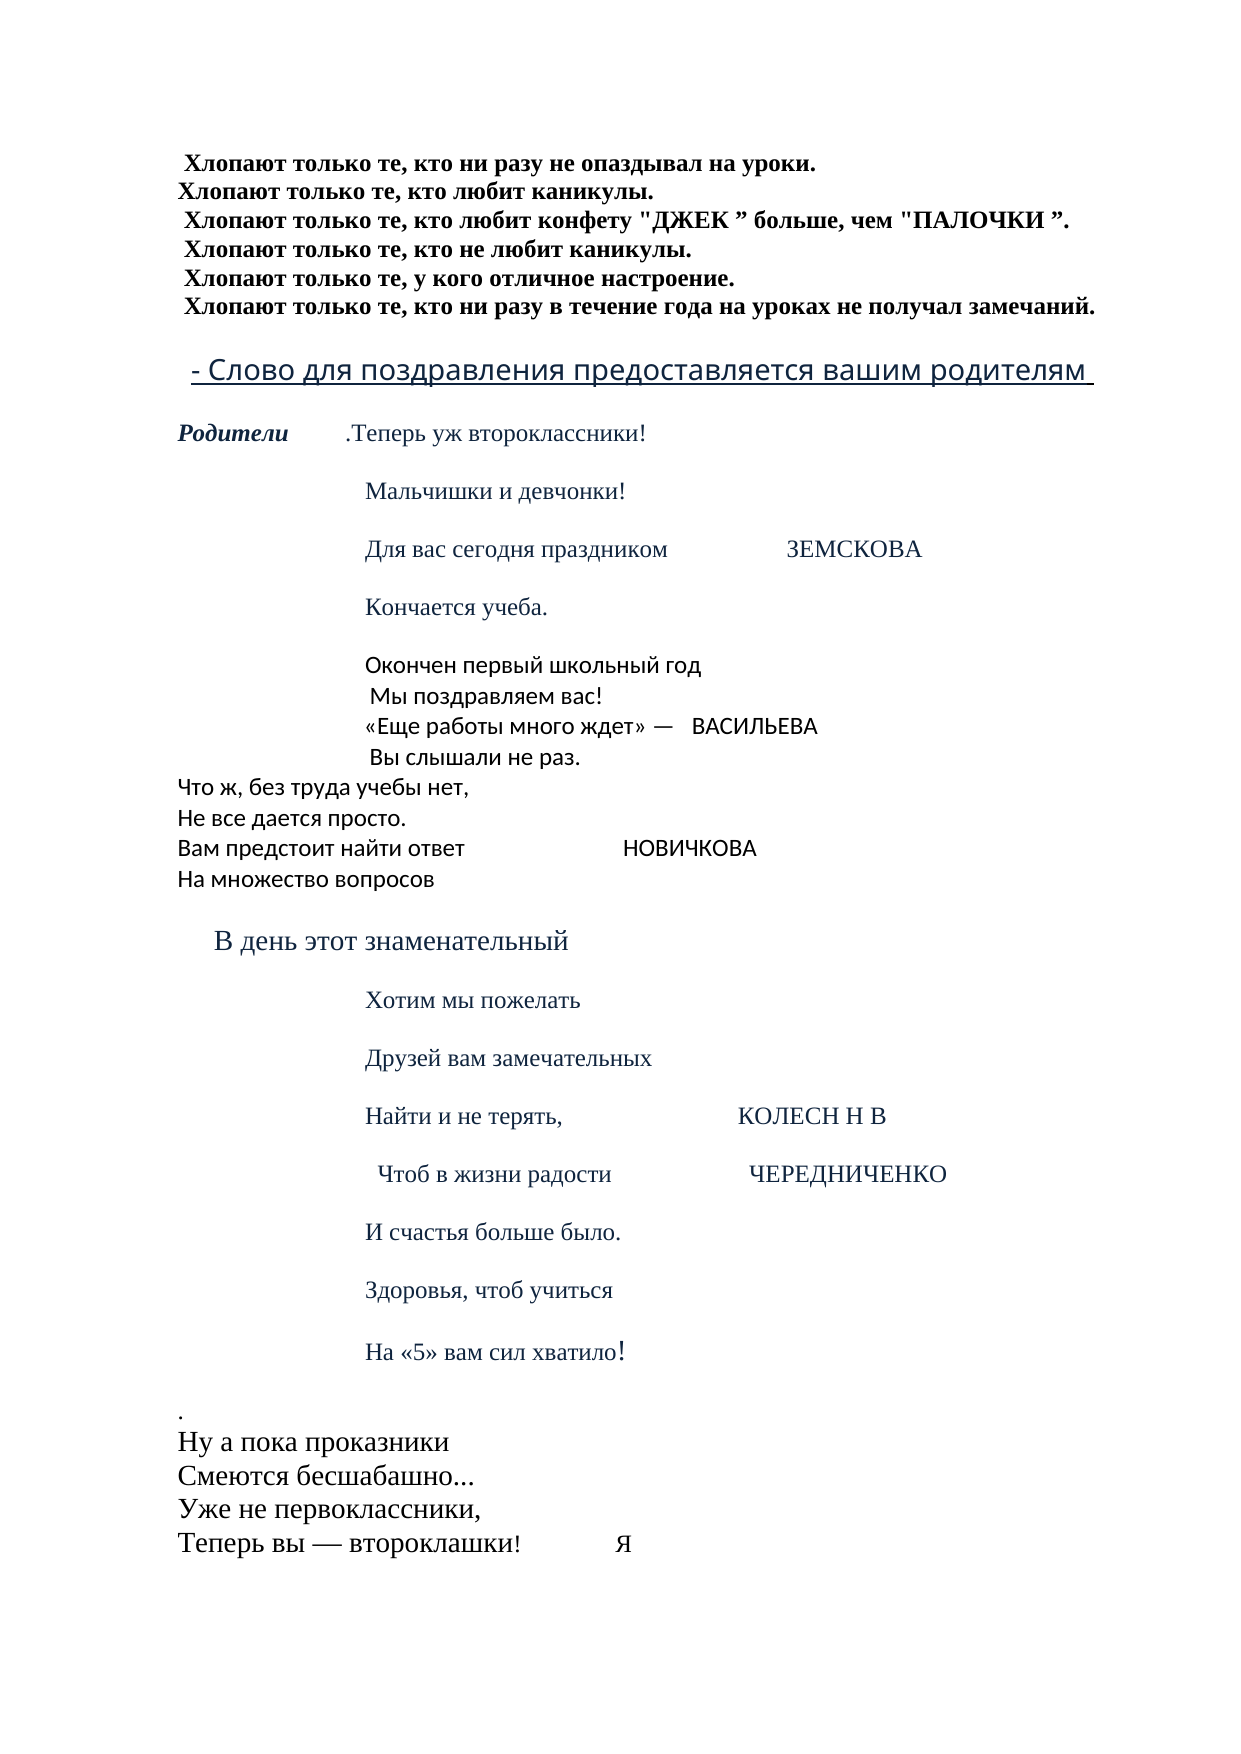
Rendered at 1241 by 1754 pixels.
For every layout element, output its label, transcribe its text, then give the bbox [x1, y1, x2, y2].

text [177, 148, 1152, 389]
text Здоровья, чтоб учиться [177, 1275, 1152, 1304]
text Родители .Теперь уж второклассники! [177, 418, 1152, 447]
text Для вас сегодня праздником ЗЕМСКОВА [177, 534, 1152, 562]
text Найти и не терять, КОЛЕСН Н В [177, 1101, 1152, 1130]
text На «5» вам сил хватило! [177, 1333, 1152, 1367]
text Друзей вам замечательных [177, 1043, 1152, 1072]
text . Ну а пока проказники Смеются бесшабашно... Уже не первоклассники, Теперь вы — второклашки! Я [177, 1396, 1152, 1559]
text Мальчишки и девчонки! [177, 476, 1152, 504]
text Хотим мы пожелать [177, 986, 1152, 1014]
text Кончается учеба. [177, 592, 1152, 620]
text Чтоб в жизни радости ЧЕРЕДНИЧЕНКО [177, 1159, 1152, 1188]
text В день этот знаменательный [177, 923, 1152, 956]
text Окончен первый школьный год Мы поздравляем вас! «Еще работы много ждет» — ВАСИЛЬЕВА Вы слышали не раз. Что ж, без труда учебы нет, Не все дается просто. Вам предстоит найти ответ НОВИЧКОВА На множество вопросов [177, 649, 1152, 894]
text И счастья больше было. [177, 1217, 1152, 1246]
